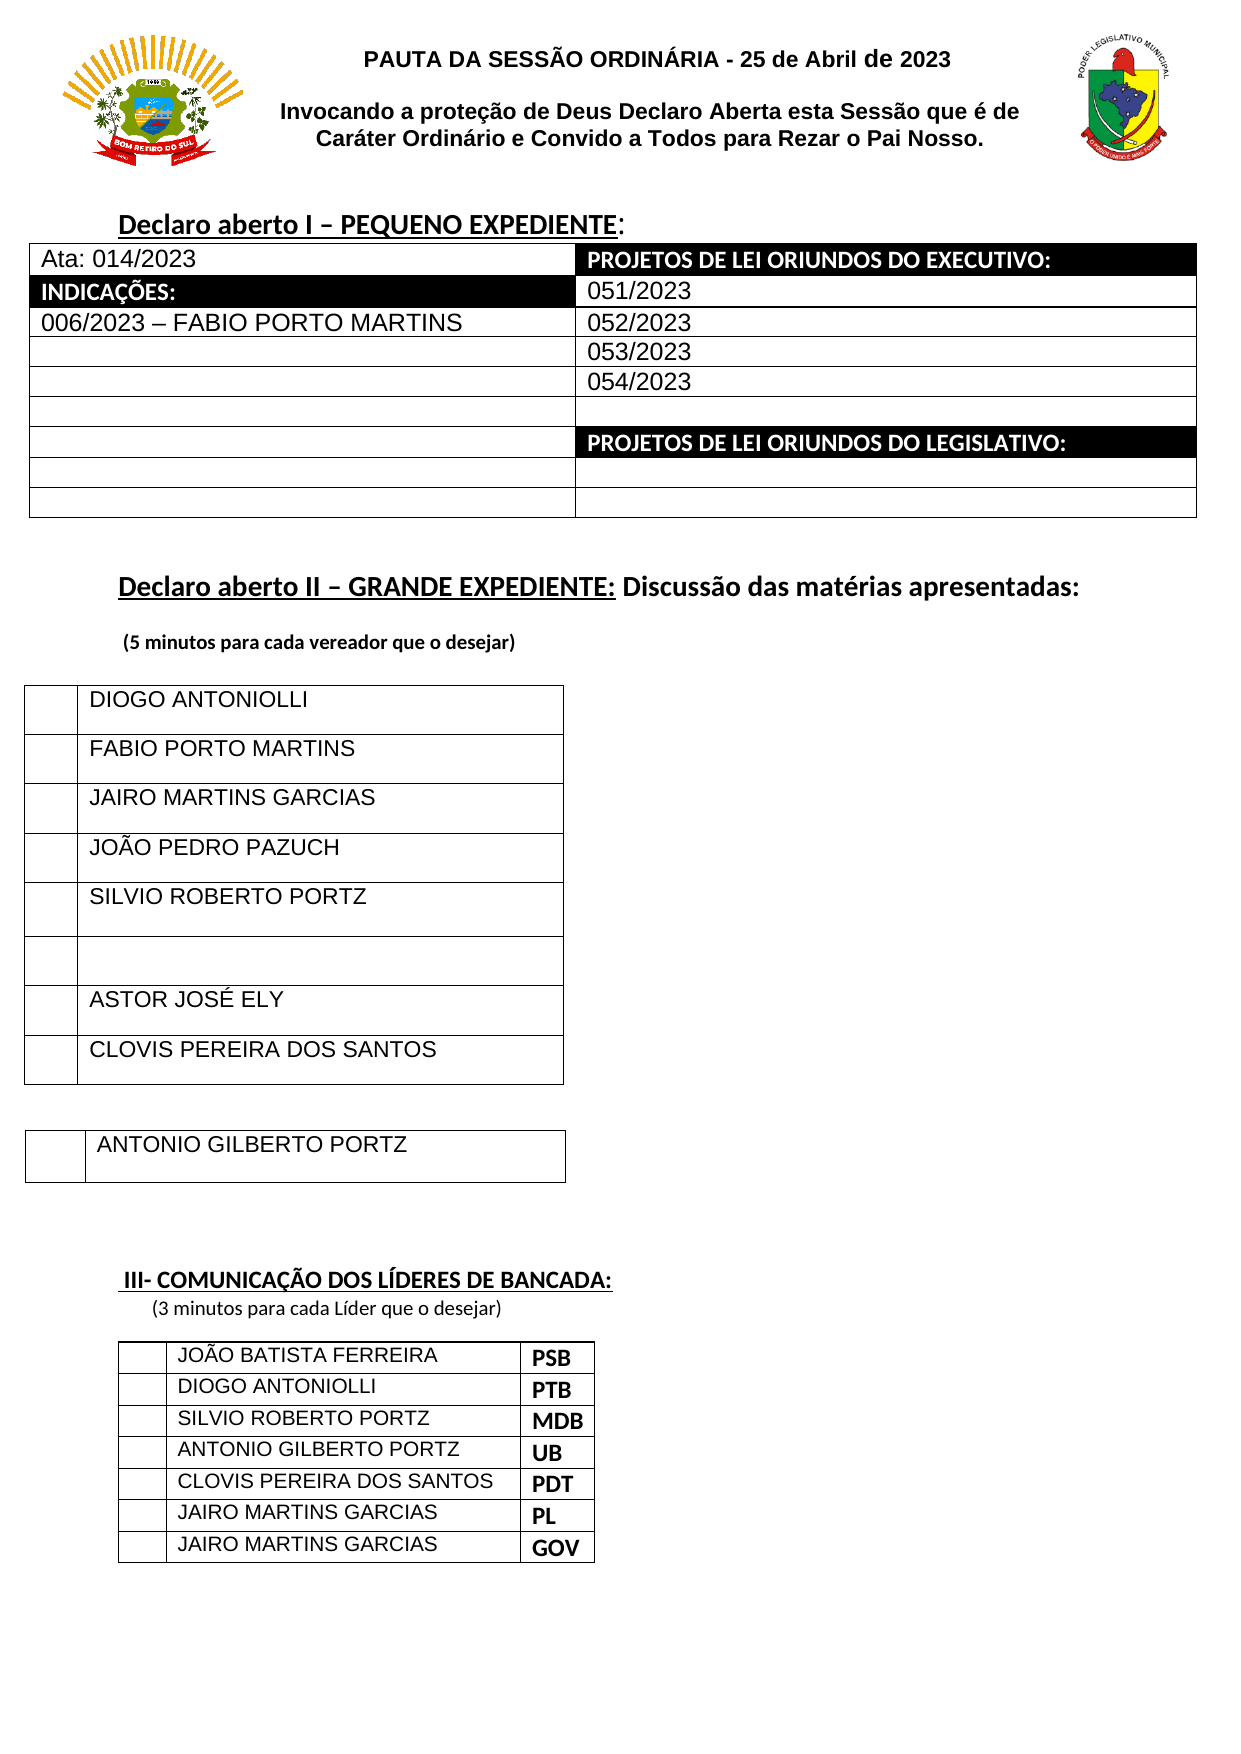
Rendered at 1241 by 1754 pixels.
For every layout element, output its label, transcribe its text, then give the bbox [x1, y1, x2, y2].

table_header ANTONIO GILBERTO PORTZ [86, 1131, 565, 1182]
table_cell DIOGO ANTONIOLLI [167, 1374, 520, 1404]
text Declaro aberto I – PEQUENO EXPEDIENTE: [118, 204, 1137, 243]
table_cell JAIRO MARTINS GARCIAS [167, 1500, 520, 1531]
table_cell PDT [521, 1469, 594, 1499]
picture [1078, 34, 1169, 161]
table_header DIOGO ANTONIOLLI [78, 686, 563, 734]
table_cell [119, 1374, 166, 1404]
table_cell SILVIO ROBERTO PORTZ [78, 883, 563, 936]
table_cell INDICAÇÕES: [30, 276, 575, 306]
table_cell 052/2023 [576, 308, 1196, 336]
picture [62, 28, 244, 200]
table_cell [119, 1532, 166, 1562]
table_cell [25, 834, 77, 882]
table_cell [119, 1406, 166, 1436]
text (3 minutos para cada Líder que o desejar) [133, 1295, 1137, 1321]
table_cell [576, 488, 1196, 517]
table_header [119, 1343, 166, 1373]
text Invocando a proteção de Deus Declaro Aberta esta Sessão que é de Caráter Ordinário e Convido a Todos para Rezar o Pai Nosso. [251, 98, 1048, 151]
table_cell 006/2023 – FABIO PORTO MARTINS [30, 308, 575, 336]
table_cell GOV [521, 1532, 594, 1562]
table_cell UB [521, 1437, 594, 1468]
table_cell [25, 1036, 77, 1084]
table_cell PROJETOS DE LEI ORIUNDOS DO LEGISLATIVO: [576, 427, 1196, 457]
table_cell ASTOR JOSÉ ELY [78, 986, 563, 1034]
table_cell [30, 488, 575, 517]
text (5 minutos para cada vereador que o desejar) [118, 629, 1137, 655]
table_header PROJETOS DE LEI ORIUNDOS DO EXECUTIVO: [576, 244, 1196, 275]
table_cell 051/2023 [576, 276, 1196, 306]
table_header Ata: 014/2023 [30, 244, 575, 275]
table_cell JAIRO MARTINS GARCIAS [78, 784, 563, 833]
table_cell [30, 367, 575, 396]
table_cell PL [521, 1500, 594, 1531]
text Declaro aberto II – GRANDE EXPEDIENTE: Discussão das matérias apresentadas: [118, 568, 1137, 603]
table_cell [78, 937, 563, 985]
table_header PSB [521, 1343, 594, 1373]
table_cell [576, 458, 1196, 487]
table_cell [119, 1469, 166, 1499]
table_cell FABIO PORTO MARTINS [78, 735, 563, 783]
table_cell [25, 735, 77, 783]
table_header [25, 686, 77, 734]
table_cell CLOVIS PEREIRA DOS SANTOS [167, 1469, 520, 1499]
text PAUTA DA SESSÃO ORDINÁRIA - 25 de Abril de 2023 [310, 44, 1004, 73]
table_cell ANTONIO GILBERTO PORTZ [167, 1437, 520, 1468]
table_cell [119, 1437, 166, 1468]
table_cell CLOVIS PEREIRA DOS SANTOS [78, 1036, 563, 1084]
table_cell [30, 458, 575, 487]
table_cell [25, 883, 77, 936]
table_cell [30, 397, 575, 426]
table_cell JAIRO MARTINS GARCIAS [167, 1532, 520, 1562]
table_header JOÃO BATISTA FERREIRA [167, 1343, 520, 1373]
table_cell [25, 937, 77, 985]
table_cell [25, 784, 77, 833]
table_cell [25, 986, 77, 1034]
table_cell PTB [521, 1374, 594, 1404]
table_cell JOÃO PEDRO PAZUCH [78, 834, 563, 882]
table_cell [119, 1500, 166, 1531]
table_cell [30, 427, 575, 457]
table_cell 053/2023 [576, 337, 1196, 366]
table_cell 054/2023 [576, 367, 1196, 396]
table_cell MDB [521, 1406, 594, 1436]
table_cell [576, 397, 1196, 426]
table_cell [30, 337, 575, 366]
text III- COMUNICAÇÃO DOS LÍDERES DE BANCADA: [118, 1264, 1137, 1295]
table_cell SILVIO ROBERTO PORTZ [167, 1406, 520, 1436]
table_header [26, 1131, 85, 1182]
